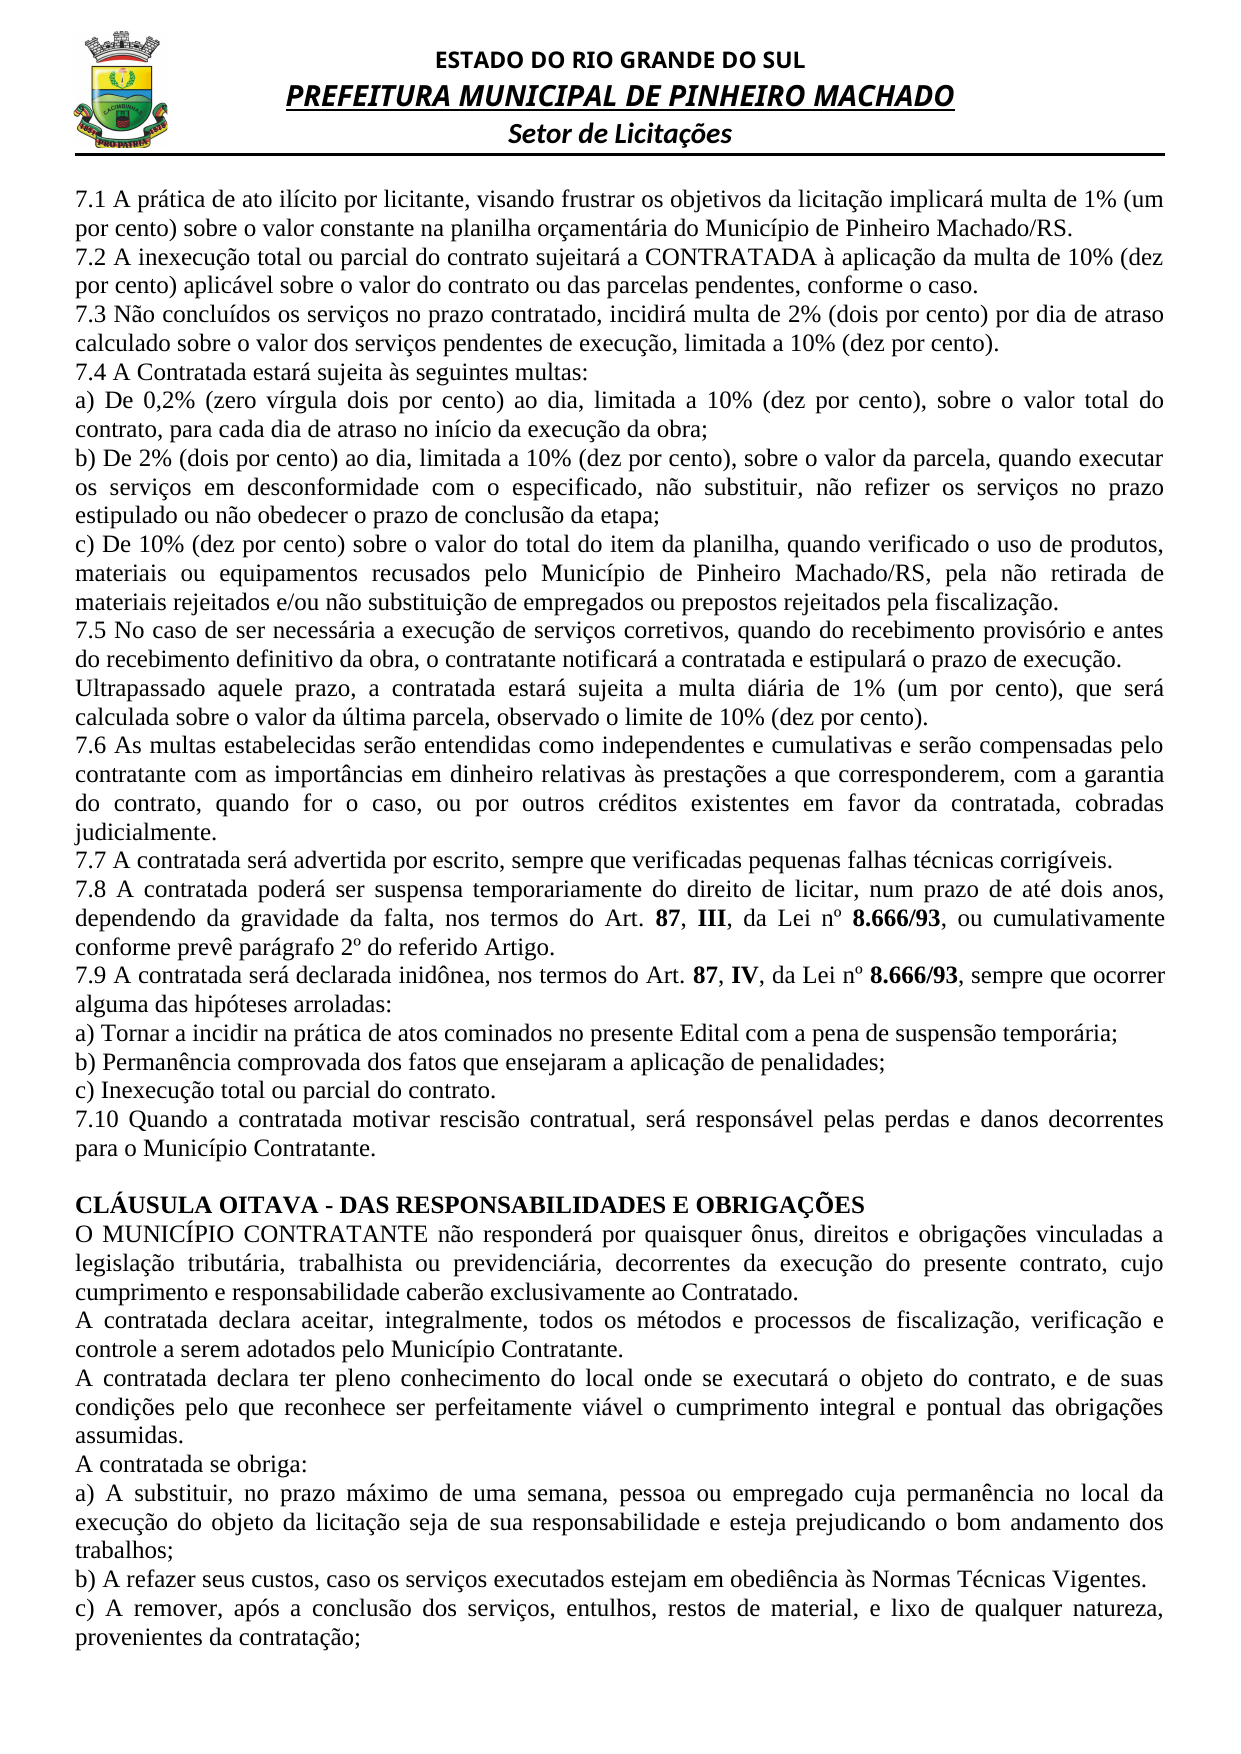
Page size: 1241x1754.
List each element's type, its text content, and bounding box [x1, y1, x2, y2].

text b) De 2% (dois por cento) ao dia, limitada a 10% (dez por cento), sobre o valor da parcela, quando executar os serviços em desconformidade com o especificado, não substituir, não refizer os serviços no prazo estipulado ou não obedecer o prazo de conclusão da etapa; [75, 443, 1165, 529]
text b) Permanência comprovada dos fatos que ensejaram a aplicação de penalidades; [75, 1047, 1165, 1075]
text O MUNICÍPIO CONTRATANTE não responderá por quaisquer ônus, direitos e obrigações vinculadas a legislação tributária, trabalhista ou previdenciária, decorrentes da execução do presente contrato, cujo cumprimento e responsabilidade caberão exclusivamente ao Contratado. [75, 1219, 1165, 1305]
text a) De 0,2% (zero vírgula dois por cento) ao dia, limitada a 10% (dez por cento), sobre o valor total do contrato, para cada dia de atraso no início da execução da obra; [75, 385, 1165, 443]
text 7.5 No caso de ser necessária a execução de serviços corretivos, quando do recebimento provisório e antes do recebimento definitivo da obra, o contratante notificará a contratada e estipulará o prazo de execução. [75, 615, 1165, 673]
text b) A refazer seus custos, caso os serviços executados estejam em obediência às Normas Técnicas Vigentes. [75, 1564, 1165, 1593]
text Ultrapassado aquele prazo, a contratada estará sujeita a multa diária de 1% (um por cento), que será calculada sobre o valor da última parcela, observado o limite de 10% (dez por cento). [75, 673, 1165, 730]
text A contratada declara aceitar, integralmente, todos os métodos e processos de fiscalização, verificação e controle a serem adotados pelo Município Contratante. [75, 1305, 1165, 1363]
picture [73, 31, 168, 148]
text c) Inexecução total ou parcial do contrato. [75, 1075, 1165, 1104]
text CLÁUSULA OITAVA - DAS RESPONSABILIDADES E OBRIGAÇÕES [75, 1190, 1165, 1219]
text 7.7 A contratada será advertida por escrito, sempre que verificadas pequenas falhas técnicas corrigíveis. [75, 845, 1165, 874]
text 7.8 A contratada poderá ser suspensa temporariamente do direito de licitar, num prazo de até dois anos, dependendo da gravidade da falta, nos termos do Art. 87, III, da Lei nº 8.666/93, ou cumulativamente conforme prevê parágrafo 2º do referido Artigo. [75, 874, 1165, 960]
text 7.4 A Contratada estará sujeita às seguintes multas: [75, 357, 1165, 385]
text 7.6 As multas estabelecidas serão entendidas como independentes e cumulativas e serão compensadas pelo contratante com as importâncias em dinheiro relativas às prestações a que corresponderem, com a garantia do contrato, quando for o caso, ou por outros créditos existentes em favor da contratada, cobradas judicialmente. [75, 730, 1165, 845]
text 7.10 Quando a contratada motivar rescisão contratual, será responsável pelas perdas e danos decorrentes para o Município Contratante. [75, 1104, 1165, 1162]
text c) A remover, após a conclusão dos serviços, entulhos, restos de material, e lixo de qualquer natureza, provenientes da contratação; [75, 1593, 1165, 1650]
text 7.2 A inexecução total ou parcial do contrato sujeitará a CONTRATADA à aplicação da multa de 10% (dez por cento) aplicável sobre o valor do contrato ou das parcelas pendentes, conforme o caso. [75, 242, 1165, 299]
text A contratada declara ter pleno conhecimento do local onde se executará o objeto do contrato, e de suas condições pelo que reconhece ser perfeitamente viável o cumprimento integral e pontual das obrigações assumidas. [75, 1363, 1165, 1449]
text a) A substituir, no prazo máximo de uma semana, pessoa ou empregado cuja permanência no local da execução do objeto da licitação seja de sua responsabilidade e esteja prejudicando o bom andamento dos trabalhos; [75, 1478, 1165, 1564]
text 7.9 A contratada será declarada inidônea, nos termos do Art. 87, IV, da Lei nº 8.666/93, sempre que ocorrer alguma das hipóteses arroladas: [75, 960, 1165, 1018]
text 7.1 A prática de ato ilícito por licitante, visando frustrar os objetivos da licitação implicará multa de 1% (um por cento) sobre o valor constante na planilha orçamentária do Município de Pinheiro Machado/RS. [75, 184, 1165, 242]
text a) Tornar a incidir na prática de atos cominados no presente Edital com a pena de suspensão temporária; [75, 1018, 1165, 1047]
text 7.3 Não concluídos os serviços no prazo contratado, incidirá multa de 2% (dois por cento) por dia de atraso calculado sobre o valor dos serviços pendentes de execução, limitada a 10% (dez por cento). [75, 299, 1165, 357]
text c) De 10% (dez por cento) sobre o valor do total do item da planilha, quando verificado o uso de produtos, materiais ou equipamentos recusados pelo Município de Pinheiro Machado/RS, pela não retirada de materiais rejeitados e/ou não substituição de empregados ou prepostos rejeitados pela fiscalização. [75, 529, 1165, 615]
text A contratada se obriga: [75, 1449, 1165, 1478]
